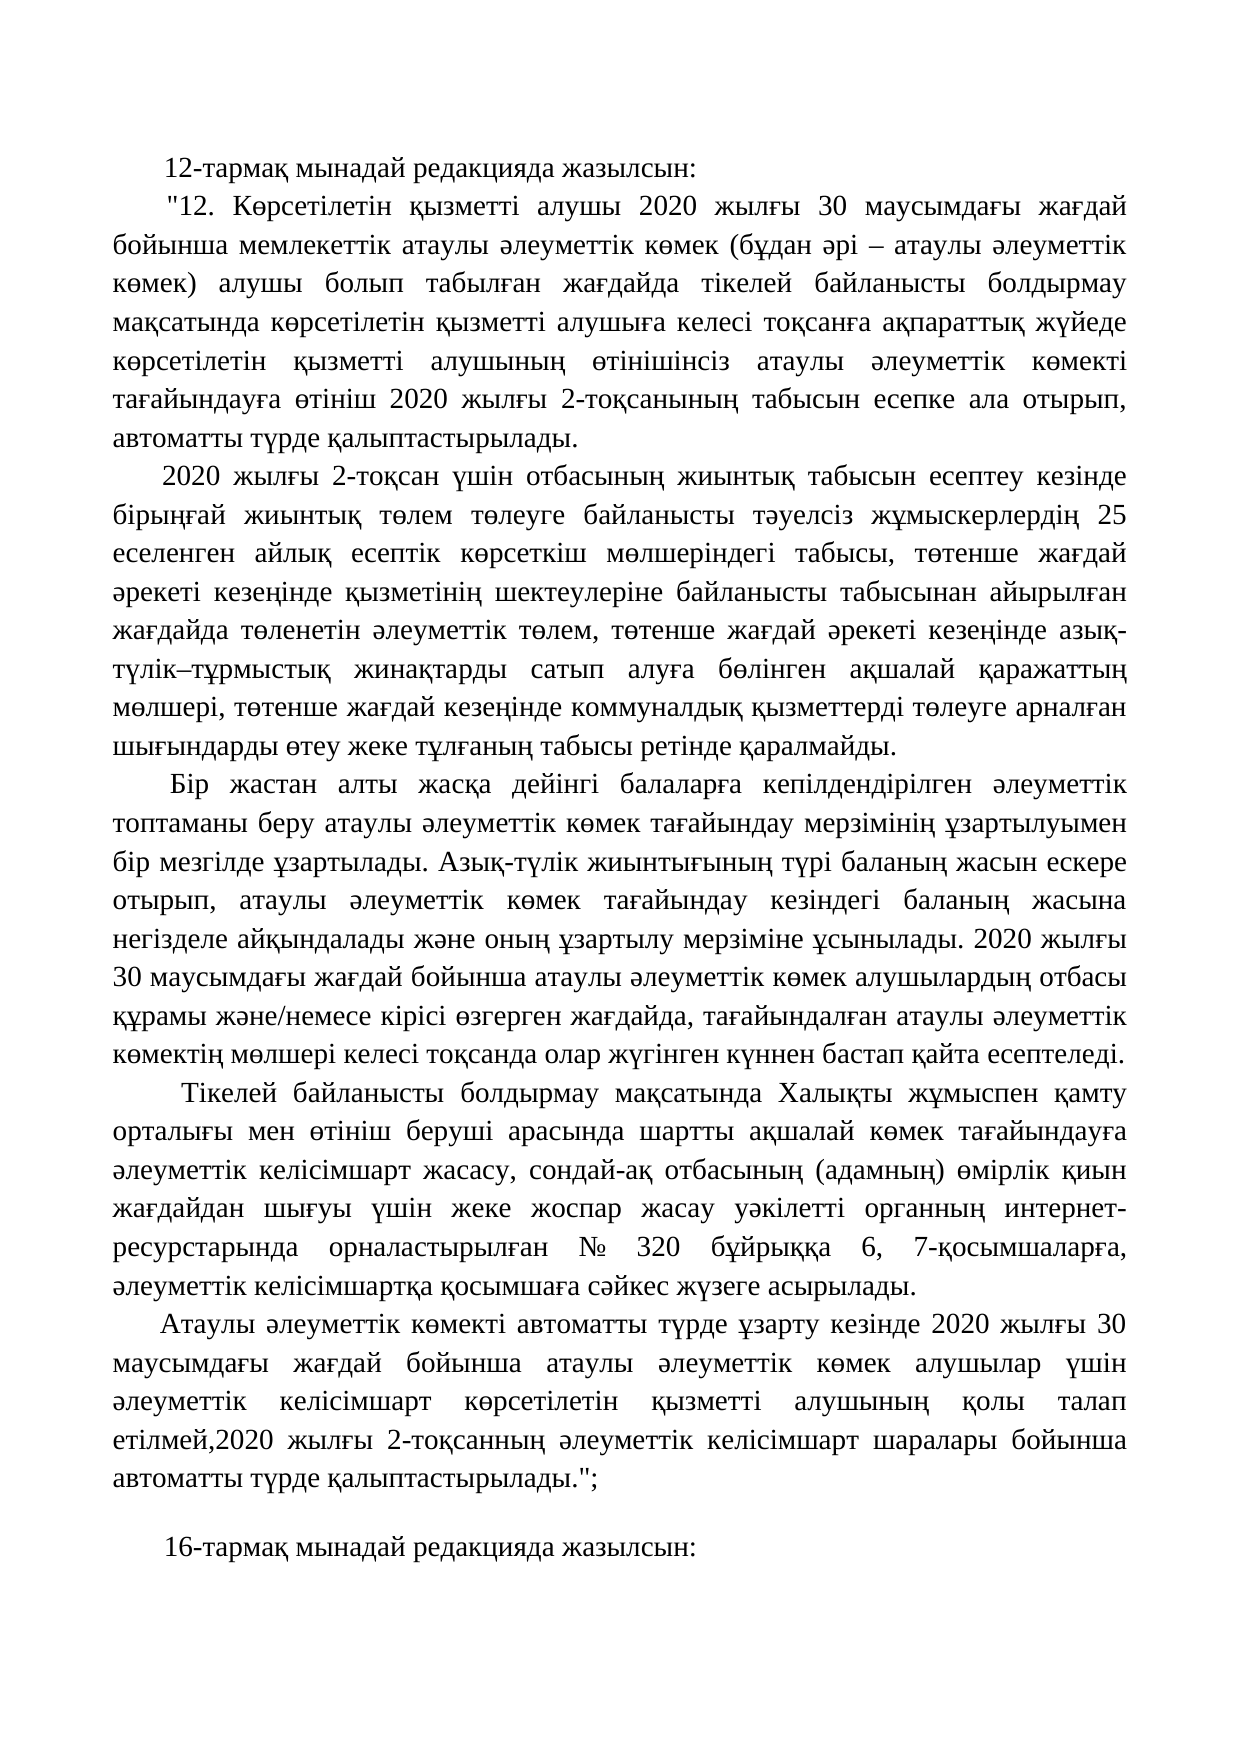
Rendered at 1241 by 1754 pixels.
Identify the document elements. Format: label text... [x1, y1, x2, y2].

text 16-тармақ мынадай редакцияда жазылсын: [112, 1529, 1128, 1563]
text 12-тармақ мынадай редакцияда жазылсын: [112, 150, 1128, 183]
text 2020 жылғы 2-тоқсан үшін отбасының жиынтық табысын есептеу кезінде бірыңғай жиынтық төлем төлеуге байланысты тәуелсіз жұмыскерлердің 25 еселенген айлық есептік көрсеткіш мөлшеріндегі табысы, төтенше жағдай әрекеті кезеңінде қызметінің шектеулеріне байланысты табысынан айырылған жағдайда төленетін әлеуметтік төлем, төтенше жағдай әрекеті кезеңінде азық-түлік–тұрмыстық жинақтарды сатып алуға бөлінген ақшалай қаражаттың мөлшері, төтенше жағдай кезеңінде коммуналдық қызметтерді төлеуге арналған шығындарды өтеу жеке тұлғаның табысы ретінде қаралмайды. [112, 458, 1128, 762]
text Тікелей байланысты болдырмау мақсатында Халықты жұмыспен қамту орталығы мен өтініш беруші арасында шартты ақшалай көмек тағайындауға әлеуметтік келісімшарт жасасу, сондай-ақ отбасының (адамның) өмірлік қиын жағдайдан шығуы үшін жеке жоспар жасау уәкілетті органның интернет-ресурстарында орналастырылған № 320 бұйрыққа 6, 7-қосымшаларға, әлеуметтік келісімшартқа қосымшаға сәйкес жүзеге асырылады. [112, 1075, 1128, 1301]
text "12. Көрсетілетін қызметті алушы 2020 жылғы 30 маусымдағы жағдай бойынша мемлекеттік атаулы әлеуметтік көмек (бұдан әрі – атаулы әлеуметтік көмек) алушы болып табылған жағдайда тікелей байланысты болдырмау мақсатында көрсетілетін қызметті алушыға келесі тоқсанға ақпараттық жүйеде көрсетілетін қызметті алушының өтінішінсіз атаулы әлеуметтік көмекті тағайындауға өтініш 2020 жылғы 2-тоқсанының табысын есепке ала отырып, автоматты түрде қалыптастырылады. [112, 188, 1128, 453]
text Атаулы әлеуметтік көмекті автоматты түрде ұзарту кезінде 2020 жылғы 30 маусымдағы жағдай бойынша атаулы әлеуметтік көмек алушылар үшін әлеуметтік келісімшарт көрсетілетін қызметті алушының қолы талап етілмей,2020 жылғы 2-тоқсанның әлеуметтік келісімшарт шаралары бойынша автоматты түрде қалыптастырылады."; [112, 1306, 1128, 1494]
text Бір жастан алты жасқа дейінгі балаларға кепілдендірілген әлеуметтік топтаманы беру атаулы әлеуметтік көмек тағайындау мерзімінің ұзартылуымен бір мезгілде ұзартылады. Азық-түлік жиынтығының түрі баланың жасын ескере отырып, атаулы әлеуметтік көмек тағайындау кезіндегі баланың жасына негізделе айқындалады және оның ұзартылу мерзіміне ұсынылады. 2020 жылғы 30 маусымдағы жағдай бойынша атаулы әлеуметтік көмек алушылардың отбасы құрамы және/немесе кірісі өзгерген жағдайда, тағайындалған атаулы әлеуметтік көмектің мөлшері келесі тоқсанда олар жүгінген күннен бастап қайта есептеледі. [112, 767, 1128, 1070]
